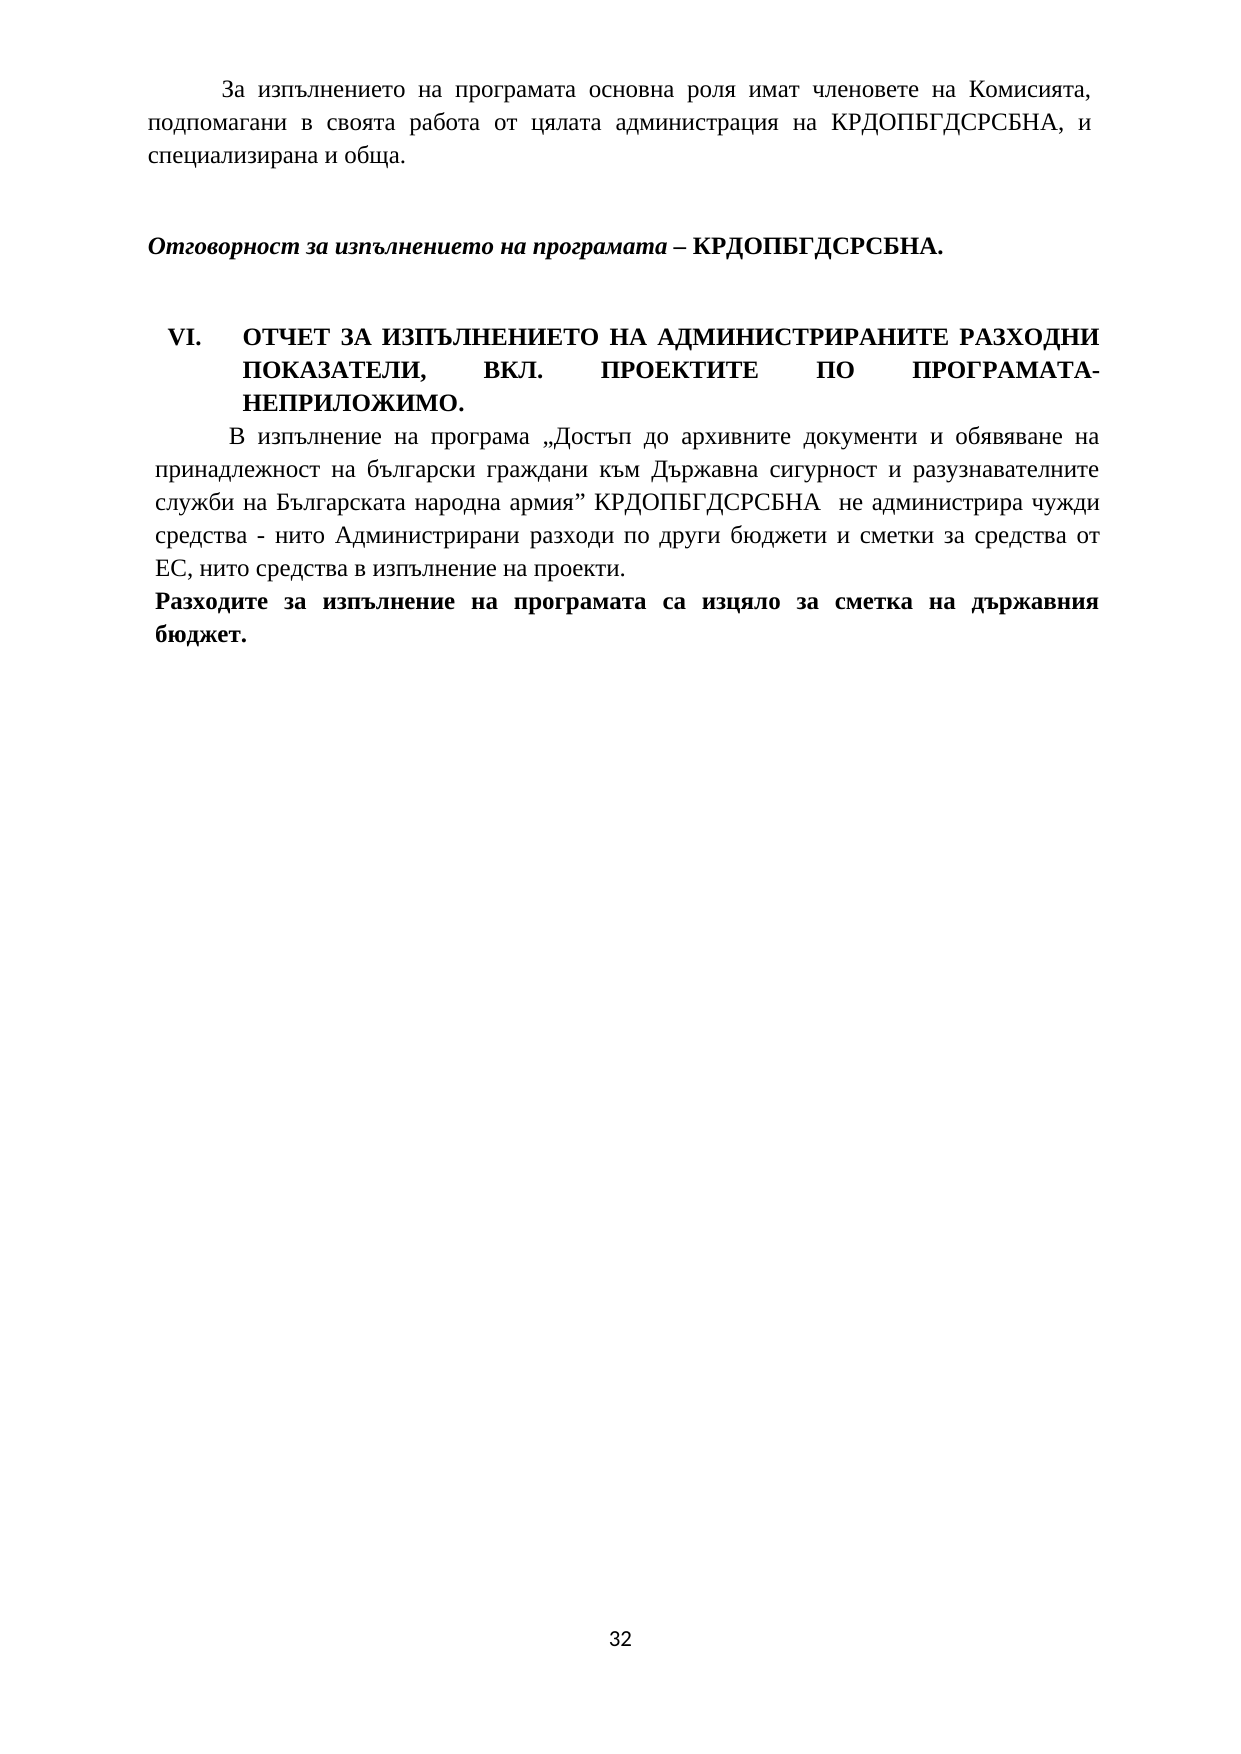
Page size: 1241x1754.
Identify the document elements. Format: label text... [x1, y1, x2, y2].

text За изпълнението на програмата основна роля имат членовете на Комисията, подпомагани в своята работа от цялата администрация на КРДОПБГДСРСБНА, и специализирана и обща. [148, 74, 1092, 169]
text Отговорност за изпълнението на програмата – КРДОПБГДСРСБНА. [148, 231, 1092, 260]
table_header ОТЧЕТ ЗА ИЗПЪЛНЕНИЕТО НА АДМИНИСТРИРАНИТЕ РАЗХОДНИ ПОКАЗАТЕЛИ, ВКЛ. ПРОЕКТИТЕ ПО ПРОГРАМАТА-НЕПРИЛОЖИМО. В изпълнение на програма „Достъп до архивните документи и обявяване на принадлежност на български граждани към Държавна сигурност и разузнавателните служби на Българската народна армия” КРДОПБГДСРСБНА не администрира чужди средства - нито Администрирани разходи по други бюджети и сметки за средства от ЕС, нито средства в изпълнение на проекти. Разходите за изпълнение на програмата са изцяло за сметка на държавния бюджет. [148, 322, 1107, 652]
